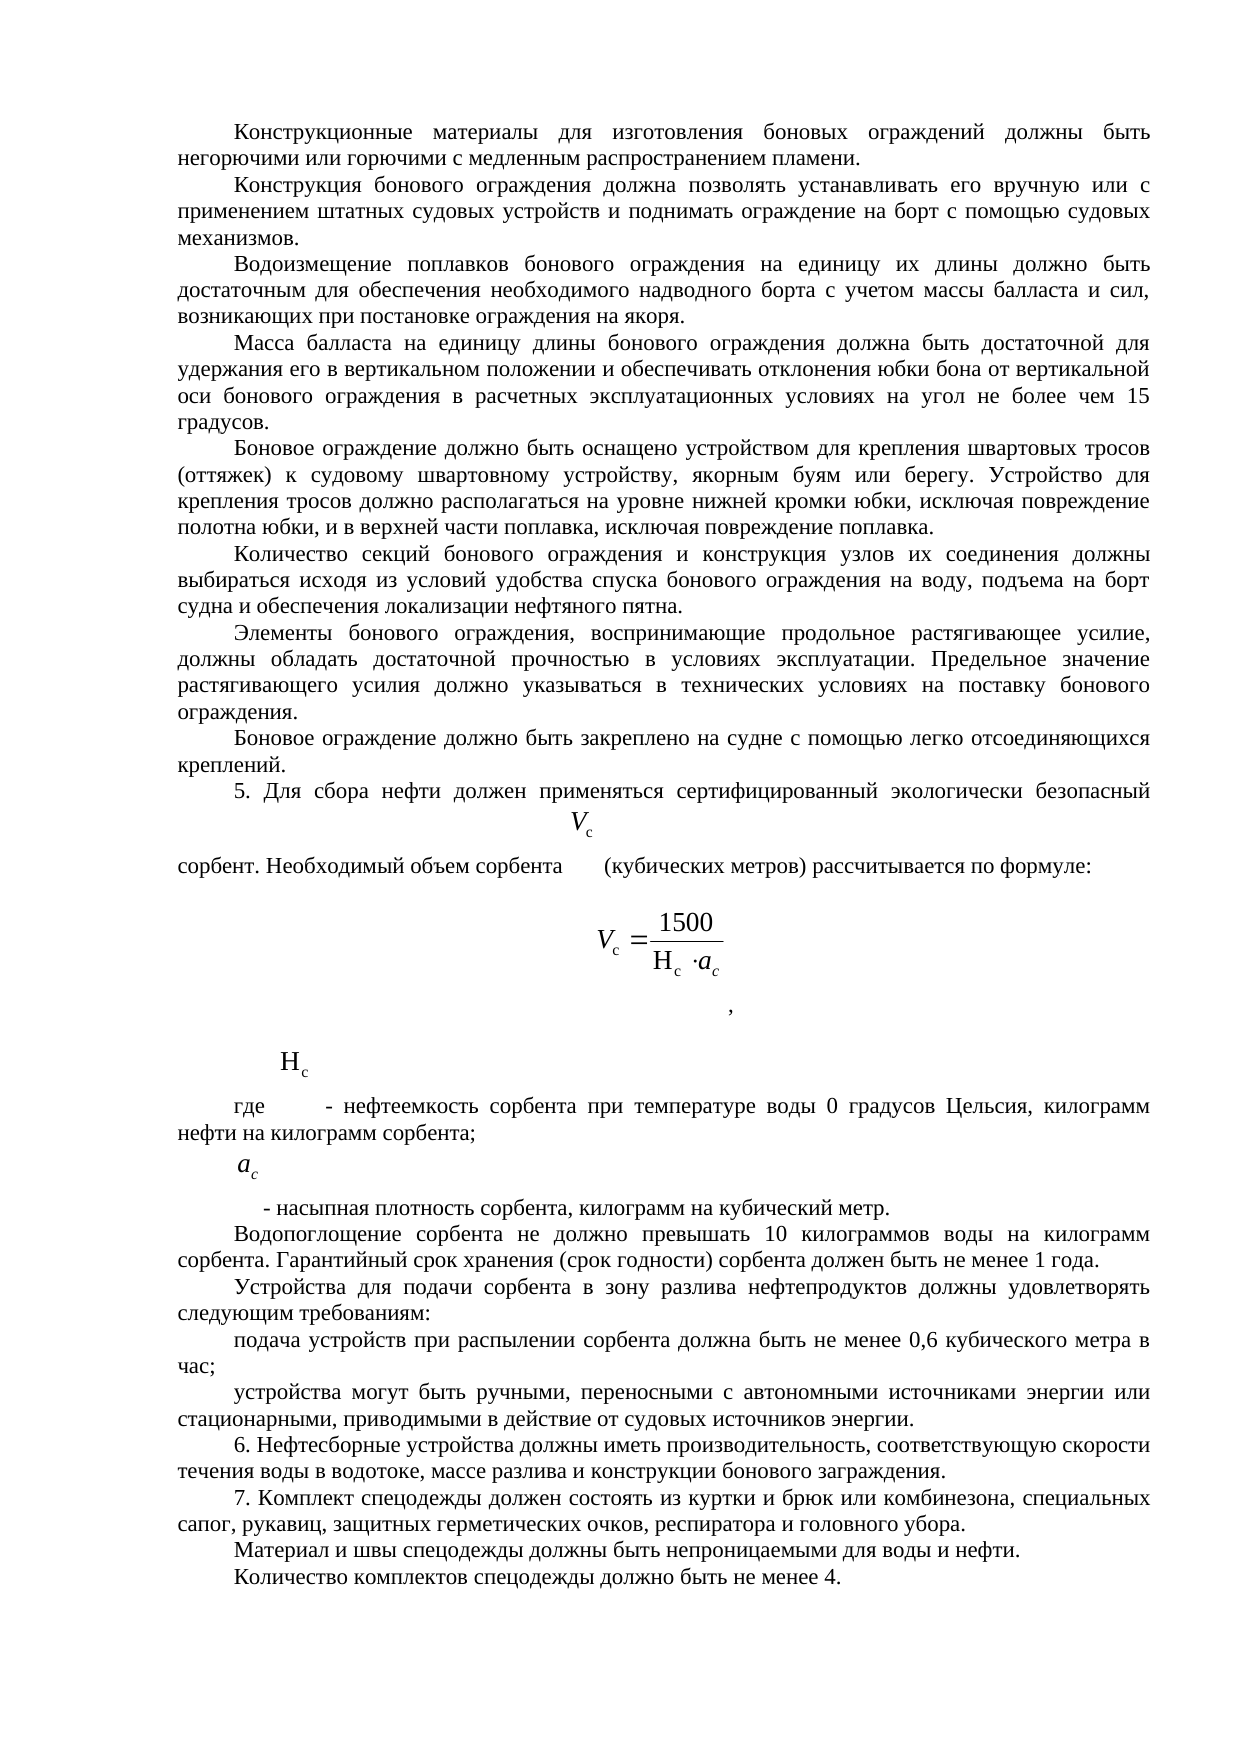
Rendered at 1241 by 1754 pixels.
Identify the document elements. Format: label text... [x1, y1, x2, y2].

text Устройства для подачи сорбента в зону разлива нефтепродуктов должны удовлетворять следующим требованиям: [177, 1273, 1152, 1326]
text 5. Для сбора нефти должен применяться сертифицированный экологически безопасный сорбент. Необходимый объем сорбента (кубических метров) рассчитывается по формуле: [177, 777, 1152, 878]
text Боновое ограждение должно быть закреплено на судне с помощью легко отсоединяющихся креплений. [177, 724, 1152, 777]
text Водоизмещение поплавков бонового ограждения на единицу их длины должно быть достаточным для обеспечения необходимого надводного борта с учетом массы балласта и сил, возникающих при постановке ограждения на якоря. [177, 250, 1152, 329]
text , [177, 905, 1152, 1017]
text Боновое ограждение должно быть оснащено устройством для крепления швартовых тросов (оттяжек) к судовому швартовному устройству, якорным буям или берегу. Устройство для крепления тросов должно располагаться на уровне нижней кромки юбки, исключая повреждение полотна юбки, и в верхней части поплавка, исключая повреждение поплавка. [177, 434, 1152, 540]
text Конструкционные материалы для изготовления боновых ограждений должны быть негорючими или горючими с медленным распространением пламени. [177, 118, 1152, 171]
text Элементы бонового ограждения, воспринимающие продольное растягивающее усилие, должны обладать достаточной прочностью в условиях эксплуатации. Предельное значение растягивающего усилия должно указываться в технических условиях на поставку бонового ограждения. [177, 619, 1152, 724]
text Масса балласта на единицу длины бонового ограждения должна быть достаточной для удержания его в вертикальном положении и обеспечивать отклонения юбки бона от вертикальной оси бонового ограждения в расчетных эксплуатационных условиях на угол не более чем 15 градусов. [177, 329, 1152, 434]
text - насыпная плотность сорбента, килограмм на кубический метр. [177, 1145, 1152, 1220]
text Количество комплектов спецодежды должно быть не менее 4. [177, 1563, 1152, 1589]
text Материал и швы спецодежды должны быть непроницаемыми для воды и нефти. [177, 1536, 1152, 1563]
text 6. Нефтесборные устройства должны иметь производительность, соответствующую скорости течения воды в водотоке, массе разлива и конструкции бонового заграждения. [177, 1431, 1152, 1484]
text Водопоглощение сорбента не должно превышать 10 килограммов воды на килограмм сорбента. Гарантийный срок хранения (срок годности) сорбента должен быть не менее 1 года. [177, 1220, 1152, 1273]
text Количество секций бонового ограждения и конструкция узлов их соединения должны выбираться исходя из условий удобства спуска бонового ограждения на воду, подъема на борт судна и обеспечения локализации нефтяного пятна. [177, 540, 1152, 619]
text устройства могут быть ручными, переносными с автономными источниками энергии или стационарными, приводимыми в действие от судовых источников энергии. [177, 1378, 1152, 1431]
text 7. Комплект спецодежды должен состоять из куртки и брюк или комбинезона, специальных сапог, рукавиц, защитных герметических очков, респиратора и головного убора. [177, 1484, 1152, 1536]
text подача устройств при распылении сорбента должна быть не менее 0,6 кубического метра в час; [177, 1326, 1152, 1378]
text где - нефтеемкость сорбента при температуре воды 0 градусов Цельсия, килограмм нефти на килограмм сорбента; [177, 1043, 1152, 1145]
text Конструкция бонового ограждения должна позволять устанавливать его вручную или с применением штатных судовых устройств и поднимать ограждение на борт с помощью судовых механизмов. [177, 171, 1152, 250]
